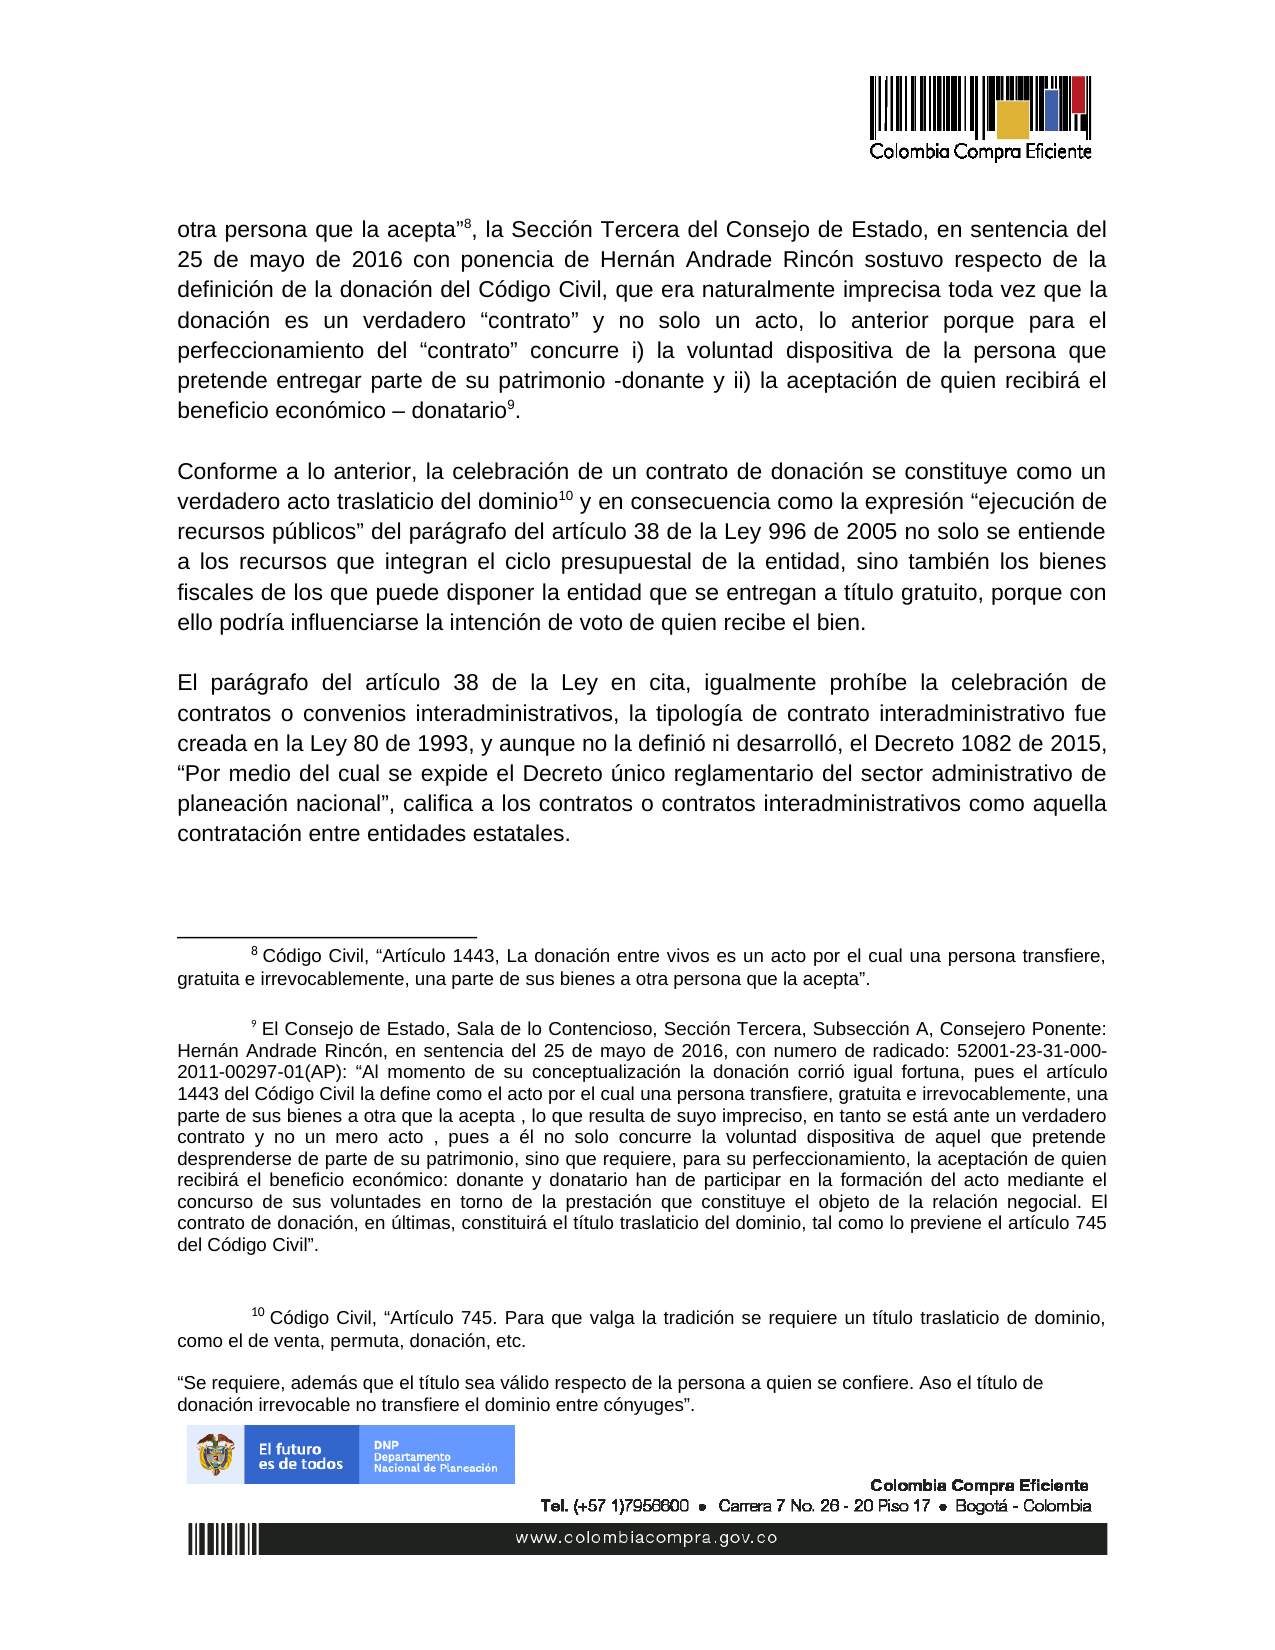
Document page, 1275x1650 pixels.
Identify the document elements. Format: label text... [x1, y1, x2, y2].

text 10 Código Civil, “Artículo 745. Para que valga la tradición se requiere un título traslaticio de dominio, como el de venta, permuta, donación, etc. [177, 1303, 1107, 1351]
text “Se requiere, además que el título sea válido respecto de la persona a quien se confiere. Aso el título de donación irrevocable no transfiere el dominio entre cónyuges”. [177, 1372, 1117, 1415]
text 9 El Consejo de Estado, Sala de lo Contencioso, Sección Tercera, Subsección A, Consejero Ponente: Hernán Andrade Rincón, en sentencia del 25 de mayo de 2016, con numero de radicado: 52001-23-31-000- 2011-00297-01(AP): “Al momento de su conceptualización la donación corrió igual fortuna, pues el artículo 1443 del Código Civil la define como el acto por el cual una persona transfiere, gratuita e irrevocablemente, una parte de sus bienes a otra que la acepta , lo que resulta de suyo impreciso, en tanto se está ante un verdadero contrato y no un mero acto , pues a él no solo concurre la voluntad dispositiva de aquel que pretende desprenderse de parte de su patrimonio, sino que requiere, para su perfeccionamiento, la aceptación de quien recibirá el beneficio económico: donante y donatario han de participar en la formación del acto mediante el concurso de sus voluntades en torno de la prestación que constituye el objeto de la relación negocial. El contrato de donación, en últimas, constituirá el título traslaticio del dominio, tal como lo previene el artículo 745 del Código Civil”. [177, 1017, 1108, 1255]
picture [186, 1425, 1108, 1555]
picture [870, 76, 1092, 163]
text otra persona que la acepta”8, la Sección Tercera del Consejo de Estado, en sentencia del 25 de mayo de 2016 con ponencia de Hernán Andrade Rincón sostuvo respecto de la definición de la donación del Código Civil, que era naturalmente imprecisa toda vez que la donación es un verdadero “contrato” y no solo un acto, lo anterior porque para el perfeccionamiento del “contrato” concurre i) la voluntad dispositiva de la persona que pretende entregar parte de su patrimonio -donante y ii) la aceptación de quien recibirá el beneficio económico – donatario9. [177, 216, 1108, 423]
text Conforme a lo anterior, la celebración de un contrato de donación se constituye como un verdadero acto traslaticio del dominio10 y en consecuencia como la expresión “ejecución de recursos públicos” del parágrafo del artículo 38 de la Ley 996 de 2005 no solo se entiende a los recursos que integran el ciclo presupuestal de la entidad, sino también los bienes fiscales de los que puede disponer la entidad que se entregan a título gratuito, porque con ello podría influenciarse la intención de voto de quien recibe el bien. [177, 458, 1108, 635]
text El parágrafo del artículo 38 de la Ley en cita, igualmente prohíbe la celebración de contratos o convenios interadministrativos, la tipología de contrato interadministrativo fue creada en la Ley 80 de 1993, y aunque no la definió ni desarrolló, el Decreto 1082 de 2015, “Por medio del cual se expide el Decreto único reglamentario del sector administrativo de planeación nacional”, califica a los contratos o contratos interadministrativos como aquella contratación entre entidades estatales. [177, 669, 1108, 847]
text 8 Código Civil, “Artículo 1443, La donación entre vivos es un acto por el cual una persona transfiere, gratuita e irrevocablemente, una parte de sus bienes a otra persona que la acepta”. [177, 942, 1107, 989]
